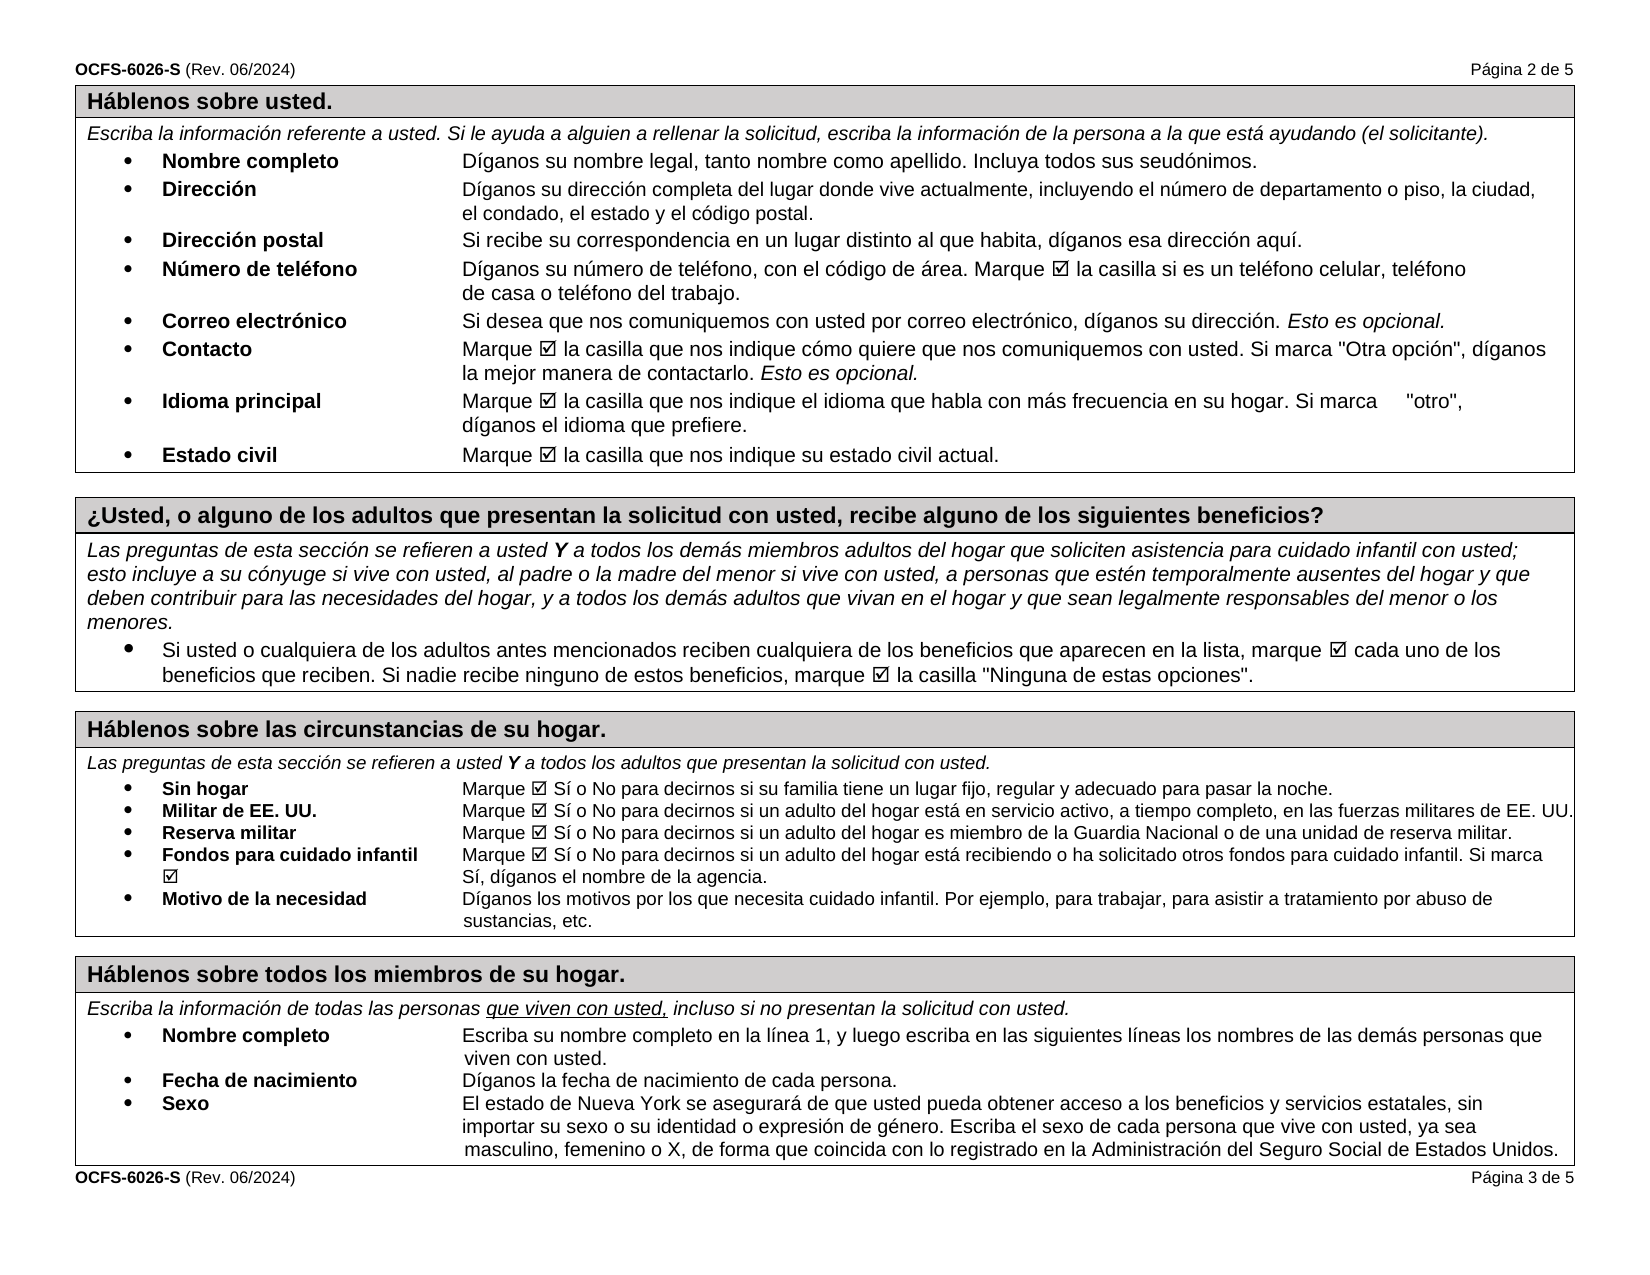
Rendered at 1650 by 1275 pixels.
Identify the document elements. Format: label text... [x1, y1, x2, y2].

table_header ¿Usted, o alguno de los adultos que presentan la solicitud con usted, recibe alguno de los siguientes beneficios? [76, 498, 1574, 532]
table_cell Las preguntas de esta sección se refieren a usted Y a todos los demás miembros adultos del hogar que soliciten asistencia para cuidado infantil con usted; esto incluye a su cónyuge si vive con usted, al padre o la madre del menor si vive con usted, a personas que estén temporalmente ausentes del hogar y que deben contribuir para las necesidades del hogar, y a todos los demás adultos que vivan en el hogar y que sean legalmente responsables del menor o los menores. Si usted o cualquiera de los adultos antes mencionados reciben cualquiera de los beneficios que aparecen en la lista, marque cada uno de los beneficios que reciben. Si nadie recibe ninguno de estos beneficios, marque la casilla "Ninguna de estas opciones". [76, 534, 1574, 691]
table_cell Escriba la información de todas las personas que viven con usted, incluso si no presentan la solicitud con usted. Nombre completo Escriba su nombre completo en la línea 1, y luego escriba en las siguientes líneas los nombres de las demás personas que viven con usted. Fecha de nacimiento Díganos la fecha de nacimiento de cada persona. Sexo El estado de Nueva York se asegurará de que usted pueda obtener acceso a los beneficios y servicios estatales, sin importar su sexo o su identidad o expresión de género. Escriba el sexo de cada persona que vive con usted, ya sea masculino, femenino o X, de forma que coincida con lo registrado en la Administración del Seguro Social de Estados Unidos. [76, 993, 1574, 1164]
table_header Háblenos sobre las circunstancias de su hogar. [76, 712, 1574, 747]
table_header Háblenos sobre usted. [76, 86, 1574, 117]
text OCFS-6026-S (Rev. 06/2024) Página 3 de 5 [75, 1168, 1575, 1187]
table_cell Las preguntas de esta sección se refieren a usted Y a todos los adultos que presentan la solicitud con usted. Sin hogar Marque Sí o No para decirnos si su familia tiene un lugar fijo, regular y adecuado para pasar la noche. Militar de EE. UU. Marque Sí o No para decirnos si un adulto del hogar está en servicio activo, a tiempo completo, en las fuerzas militares de EE. UU. Reserva militar Marque Sí o No para decirnos si un adulto del hogar es miembro de la Guardia Nacional o de una unidad de reserva militar. Fondos para cuidado infantil Marque Sí o No para decirnos si un adulto del hogar está recibiendo o ha solicitado otros fondos para cuidado infantil. Si marca Sí, díganos el nombre de la agencia. Motivo de la necesidad Díganos los motivos por los que necesita cuidado infantil. Por ejemplo, para trabajar, para asistir a tratamiento por abuso de sustancias, etc. [76, 748, 1574, 936]
table_header Háblenos sobre todos los miembros de su hogar. [76, 957, 1574, 992]
table_cell Escriba la información referente a usted. Si le ayuda a alguien a rellenar la solicitud, escriba la información de la persona a la que está ayudando (el solicitante). Nombre completo Díganos su nombre legal, tanto nombre como apellido. Incluya todos sus seudónimos. Dirección Díganos su dirección completa del lugar donde vive actualmente, incluyendo el número de departamento o piso, la ciudad, el condado, el estado y el código postal. Dirección postal Si recibe su correspondencia en un lugar distinto al que habita, díganos esa dirección aquí. Número de teléfono Díganos su número de teléfono, con el código de área. Marque la casilla si es un teléfono celular, teléfono de casa o teléfono del trabajo. Correo electrónico Si desea que nos comuniquemos con usted por correo electrónico, díganos su dirección. Esto es opcional. Contacto Marque la casilla que nos indique cómo quiere que nos comuniquemos con usted. Si marca "Otra opción", díganos la mejor manera de contactarlo. Esto es opcional. Idioma principal Marque la casilla que nos indique el idioma que habla con más frecuencia en su hogar. Si marca "otro", díganos el idioma que prefiere. Estado civil Marque la casilla que nos indique su estado civil actual. [76, 118, 1574, 472]
text OCFS-6026-S (Rev. 06/2024) Página 2 de 5 [75, 60, 1575, 79]
